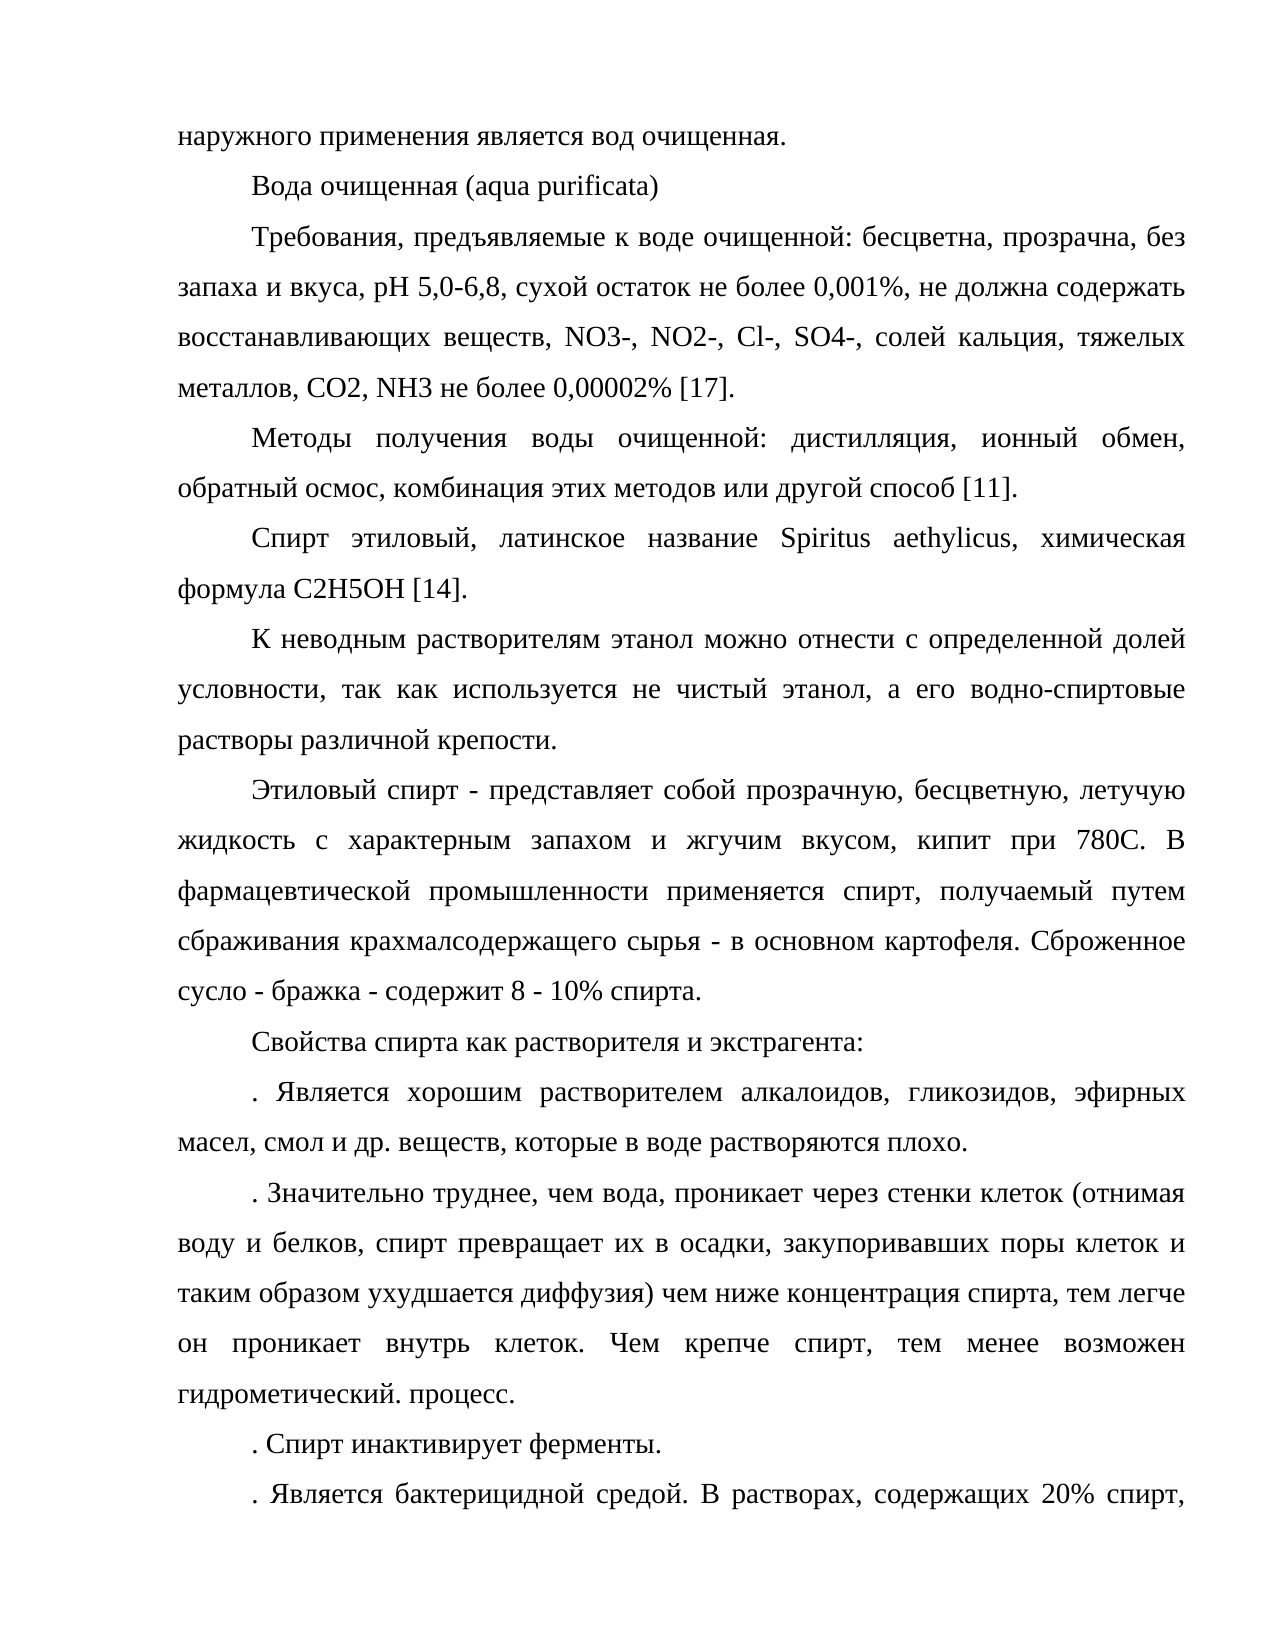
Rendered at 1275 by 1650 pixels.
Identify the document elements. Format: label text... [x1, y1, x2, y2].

text Этиловый спирт - представляет собой прозрачную, бесцветную, летучую жидкость с характерным запахом и жгучим вкусом, кипит при 780С. В фармацевтической промышленности применяется спирт, получаемый путем сбраживания крахмалсодержащего сырья - в основном картофеля. Сброженное сусло - бражка - содержит 8 - 10% спирта. [177, 772, 1186, 1007]
text . Спирт инактивирует ферменты. [177, 1426, 1186, 1460]
text . Является хорошим растворителем алкалоидов, гликозидов, эфирных масел, смол и др. веществ, которые в воде растворяются плохо. [177, 1074, 1186, 1158]
text Методы получения воды очищенной: дистилляция, ионный обмен, обратный осмос, комбинация этих методов или другой способ [11]. [177, 420, 1186, 504]
text К неводным растворителям этанол можно отнести с определенной долей условности, так как используется не чистый этанол, а его водно-спиртовые растворы различной крепости. [177, 621, 1186, 755]
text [177, 1477, 1186, 1510]
text . Значительно труднее, чем вода, проникает через стенки клеток (отнимая воду и белков, спирт превращает их в осадки, закупоривавших поры клеток и таким образом ухудшается диффузия) чем ниже концентрация спирта, тем легче он проникает внутрь клеток. Чем крепче спирт, тем менее возможен гидрометический. процесс. [177, 1175, 1186, 1409]
text Требования, предъявляемые к воде очищенной: бесцветна, прозрачна, без запаха и вкуса, рН 5,0-6,8, сухой остаток не более 0,001%, не должна содержать восстанавливающих веществ, NO3-, NO2-, Cl-, SO4-, солей кальция, тяжелых металлов, СО2, NH3 не более 0,00002% [17]. [177, 219, 1186, 403]
text Вода очищенная (aqua purificata) [177, 168, 1186, 202]
text Свойства спирта как растворителя и экстрагента: [177, 1024, 1186, 1057]
text Спирт этиловый, латинское название Spiritus aethylicus, химическая формула С2Н5ОН [14]. [177, 521, 1186, 604]
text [177, 118, 1186, 152]
